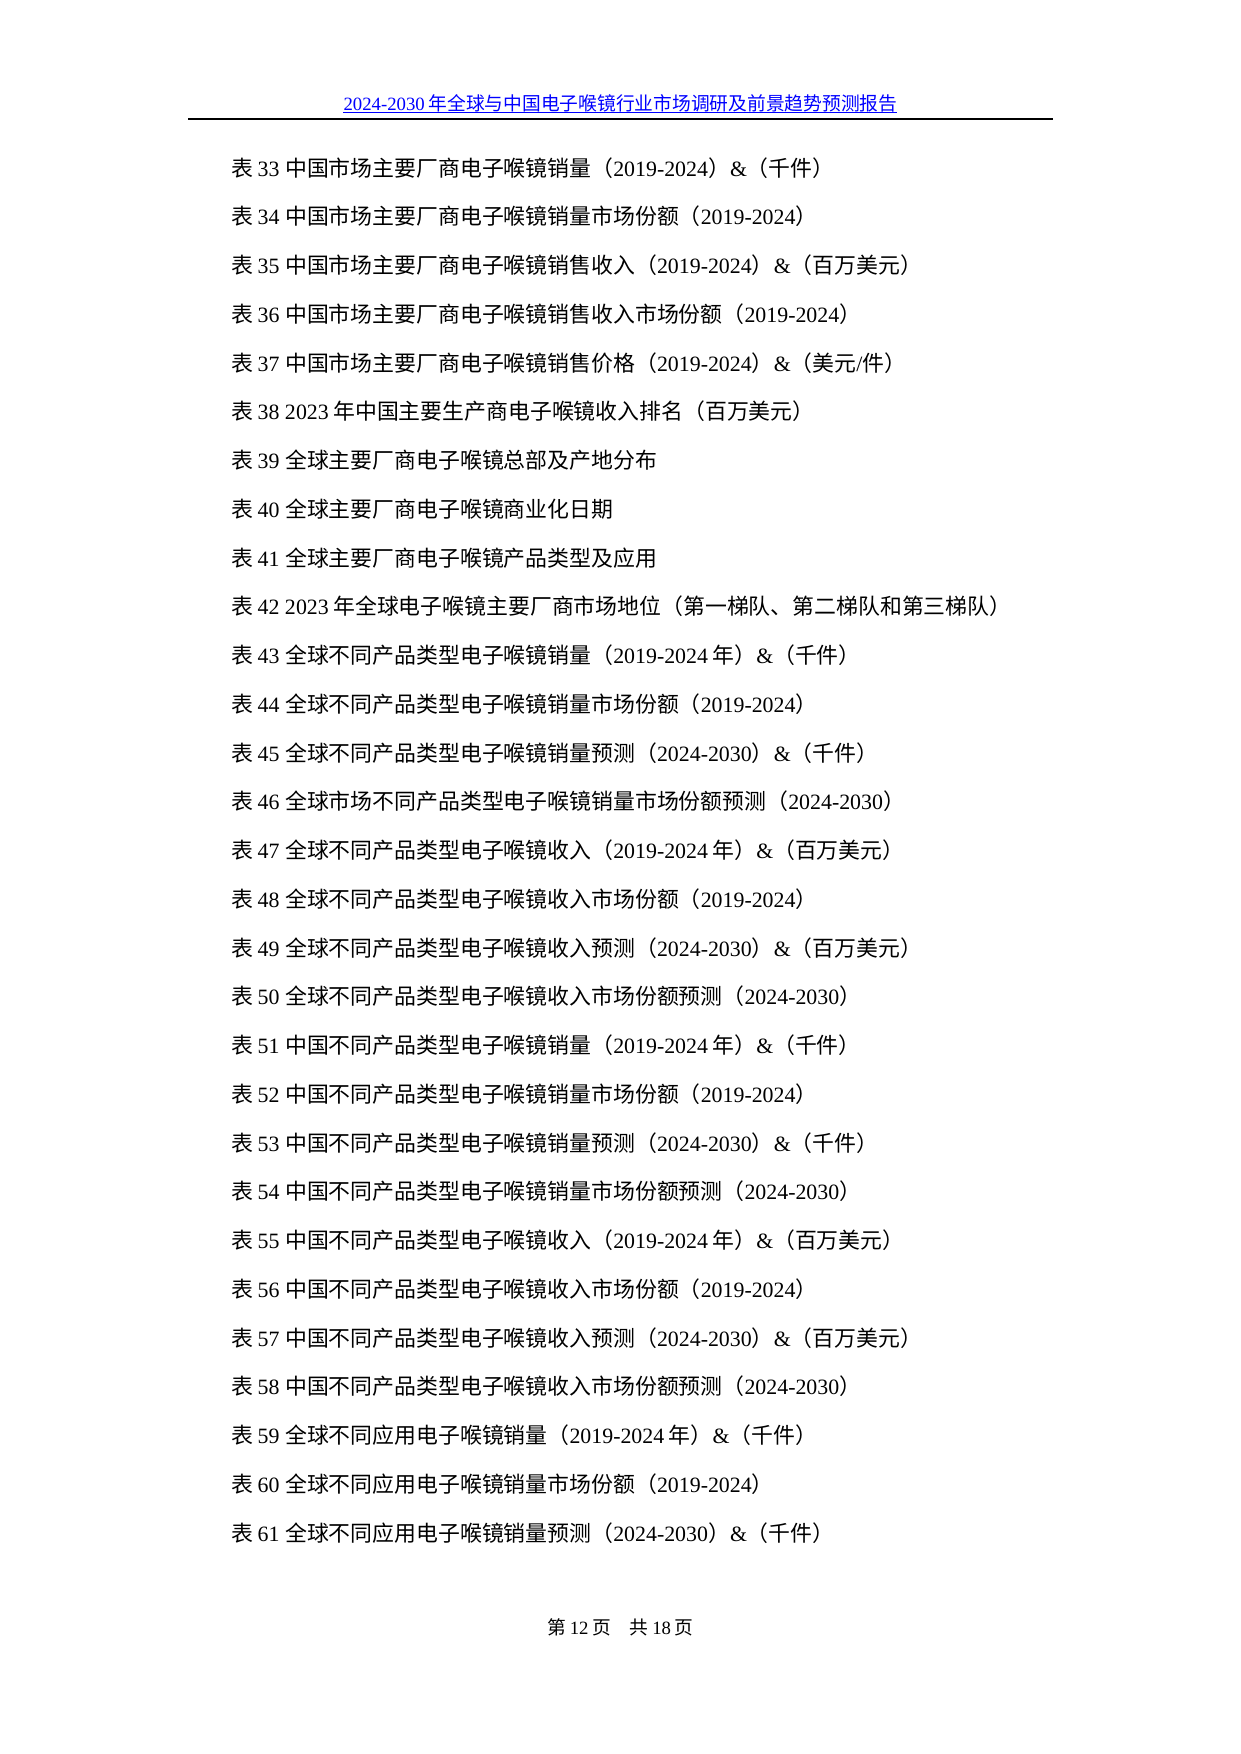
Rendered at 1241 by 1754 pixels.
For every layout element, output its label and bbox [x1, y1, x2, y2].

text [187, 150, 1053, 1548]
